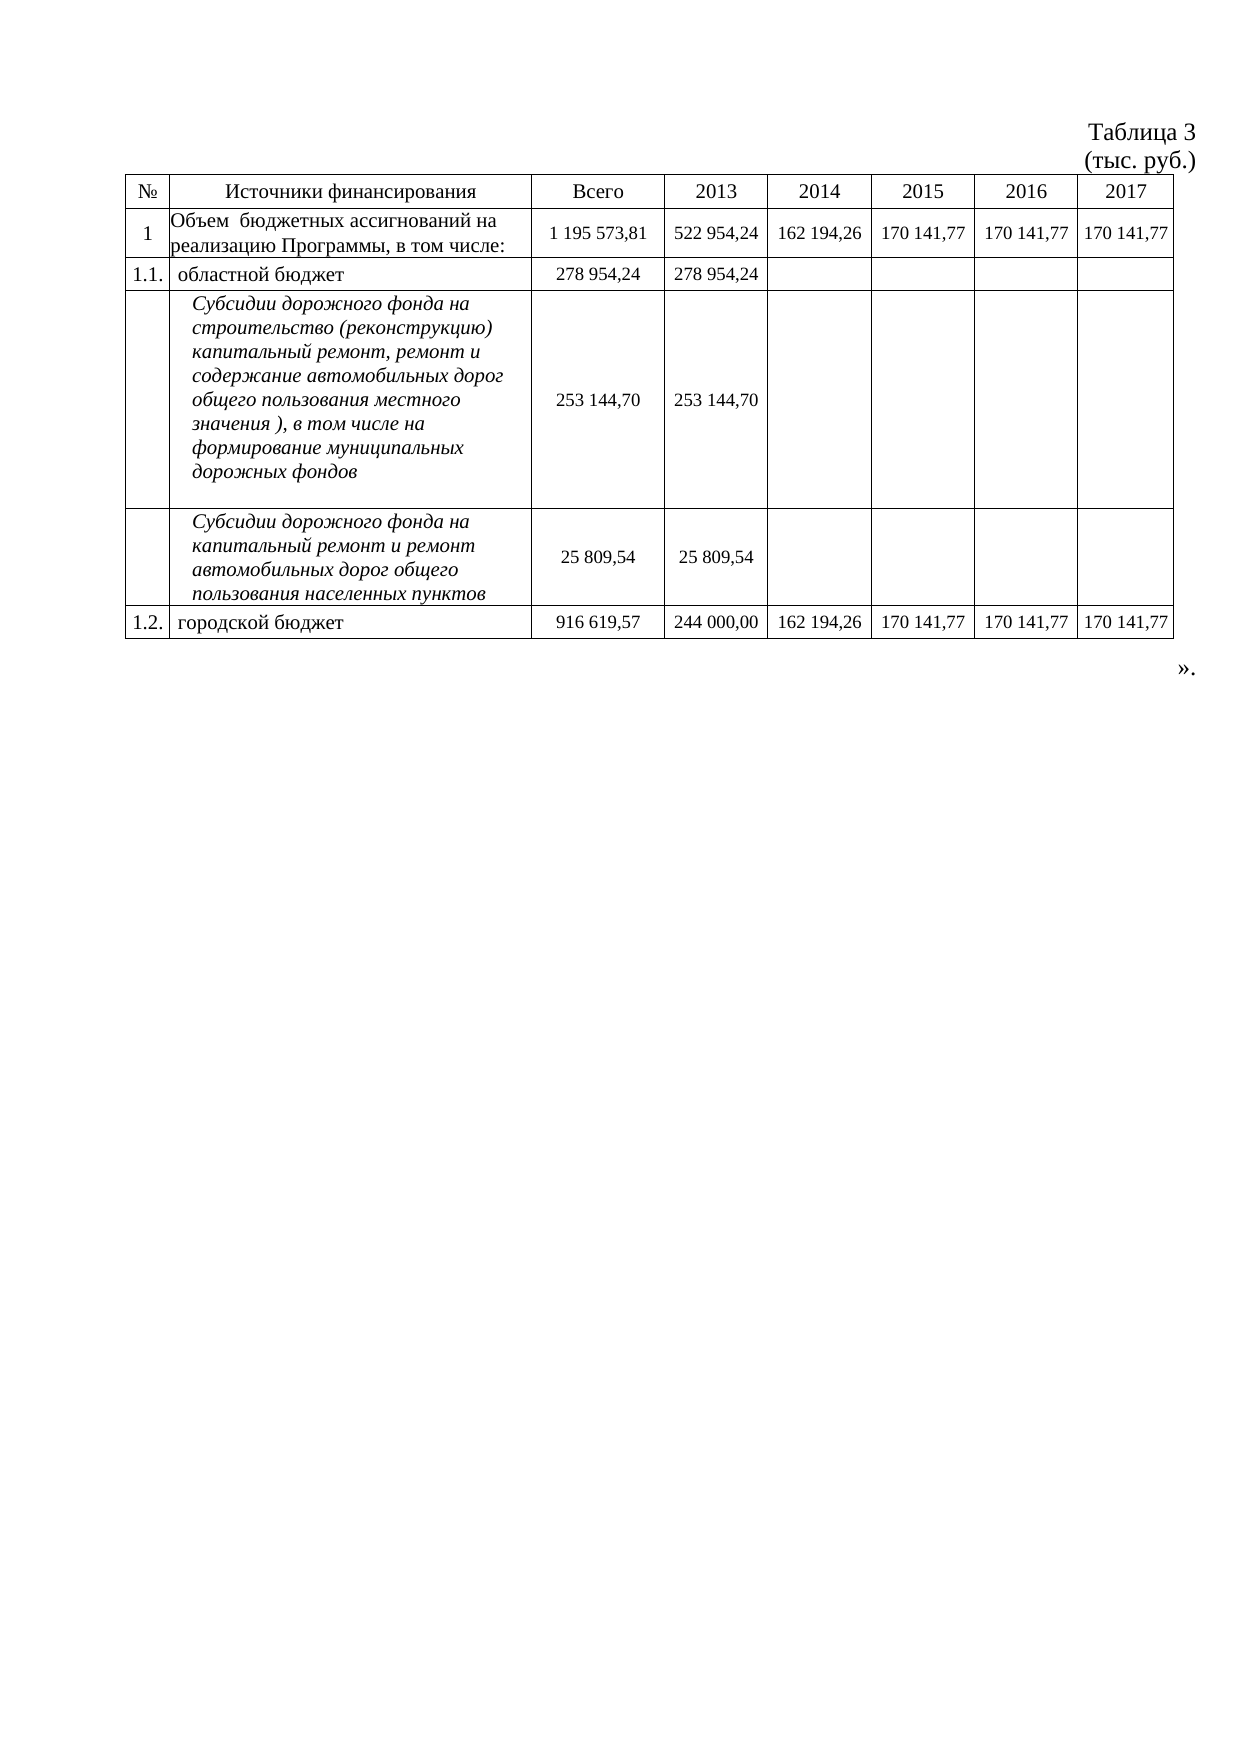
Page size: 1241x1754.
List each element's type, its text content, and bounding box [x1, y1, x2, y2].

table_cell 25 809,54 [532, 509, 664, 605]
table_header 2013 [665, 175, 767, 207]
table_cell [768, 258, 871, 290]
table_header № [126, 175, 169, 207]
table_cell 170 141,77 [872, 606, 974, 638]
table_cell 1.1. [126, 258, 169, 290]
table_cell 170 141,77 [975, 606, 1077, 638]
table_cell 278 954,24 [532, 258, 664, 290]
table_cell 162 194,26 [768, 606, 871, 638]
table_cell 253 144,70 [532, 291, 664, 507]
table_cell 522 954,24 [665, 209, 767, 257]
table_cell 278 954,24 [665, 258, 767, 290]
table_header 2017 [1078, 175, 1173, 207]
text (тыс. руб.) [118, 145, 1196, 174]
table_cell [872, 509, 974, 605]
table_header 2015 [872, 175, 974, 207]
table_cell [768, 509, 871, 605]
table_cell [872, 258, 974, 290]
table_cell Объем бюджетных ассигнований на реализацию Программы, в том числе: [170, 209, 531, 257]
text ». [118, 652, 1196, 680]
table_cell 244 000,00 [665, 606, 767, 638]
table_cell Субсидии дорожного фонда на капитальный ремонт и ремонт автомобильных дорог общего пользования населенных пунктов [170, 509, 531, 605]
table_cell 1 [126, 209, 169, 257]
table_cell [126, 509, 169, 605]
table_cell городской бюджет [170, 606, 531, 638]
table_cell [1078, 509, 1173, 605]
table_cell 253 144,70 [665, 291, 767, 507]
table_cell [126, 291, 169, 507]
table_cell [1078, 258, 1173, 290]
table_cell 25 809,54 [665, 509, 767, 605]
table_cell [975, 509, 1077, 605]
table_cell [1078, 291, 1173, 507]
table_cell [872, 291, 974, 507]
table_cell 162 194,26 [768, 209, 871, 257]
table_cell 170 141,77 [1078, 209, 1173, 257]
table_cell 170 141,77 [975, 209, 1077, 257]
table_header 2014 [768, 175, 871, 207]
table_cell 170 141,77 [1078, 606, 1173, 638]
table_cell 170 141,77 [872, 209, 974, 257]
table_cell Субсидии дорожного фонда на строительство (реконструкцию) капитальный ремонт, ремонт и содержание автомобильных дорог общего пользования местного значения ), в том числе на формирование муниципальных дорожных фондов [170, 291, 531, 507]
table_cell [975, 258, 1077, 290]
table_cell [768, 291, 871, 507]
table_header Всего [532, 175, 664, 207]
table_cell [975, 291, 1077, 507]
table_cell 1 195 573,81 [532, 209, 664, 257]
table_cell 1.2. [126, 606, 169, 638]
table_header 2016 [975, 175, 1077, 207]
table_cell 916 619,57 [532, 606, 664, 638]
text Таблица 3 [118, 117, 1196, 145]
table_header Источники финансирования [170, 175, 531, 207]
table_cell областной бюджет [170, 258, 531, 290]
